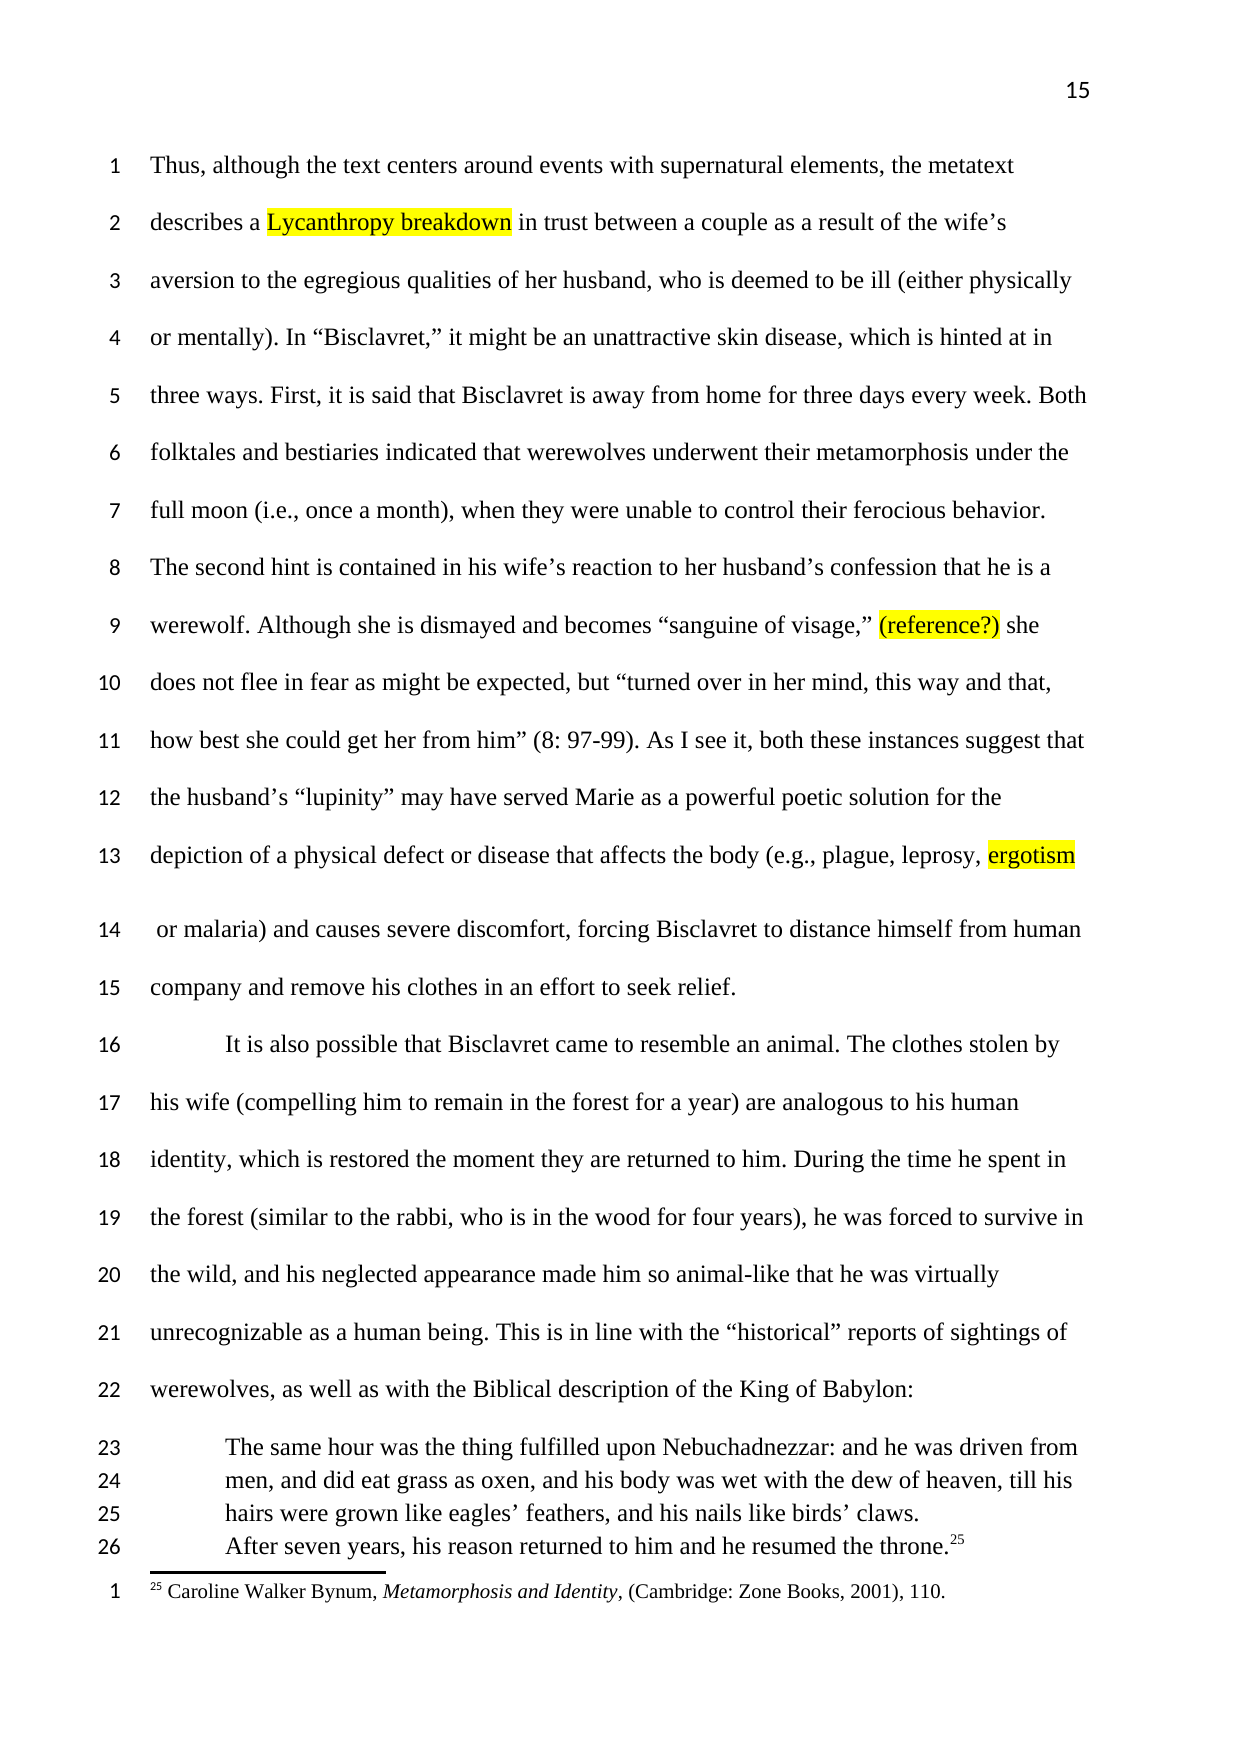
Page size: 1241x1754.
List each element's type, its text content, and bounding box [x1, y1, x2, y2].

text or malaria) and causes severe discomfort, forcing Bisclavret to distance himself from human company and remove his clothes in an effort to seek relief. [150, 914, 1090, 1000]
text It is also possible that Bisclavret came to resemble an animal. The clothes stolen by his wife (compelling him to remain in the forest for a year) are analogous to his human identity, which is restored the moment they are returned to him. During the time he spent in the forest (similar to the rabbi, who is in the wood for four years), he was forced to survive in the wild, and his neglected appearance made him so animal-like that he was virtually unrecognizable as a human being. This is in line with the “historical” reports of sightings of werewolves, as well as with the Biblical description of the King of Babylon: [150, 1029, 1090, 1403]
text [150, 150, 1090, 869]
text After seven years, his reason returned to him and he resumed the throne. [225, 1531, 1090, 1559]
text The same hour was the thing fulfilled upon Nebuchadnezzar: and he was driven from men, and did eat grass as oxen, and his body was wet with the dew of heaven, till his hairs were grown like eagles’ feathers, and his nails like birds’ claws. [225, 1432, 1090, 1526]
